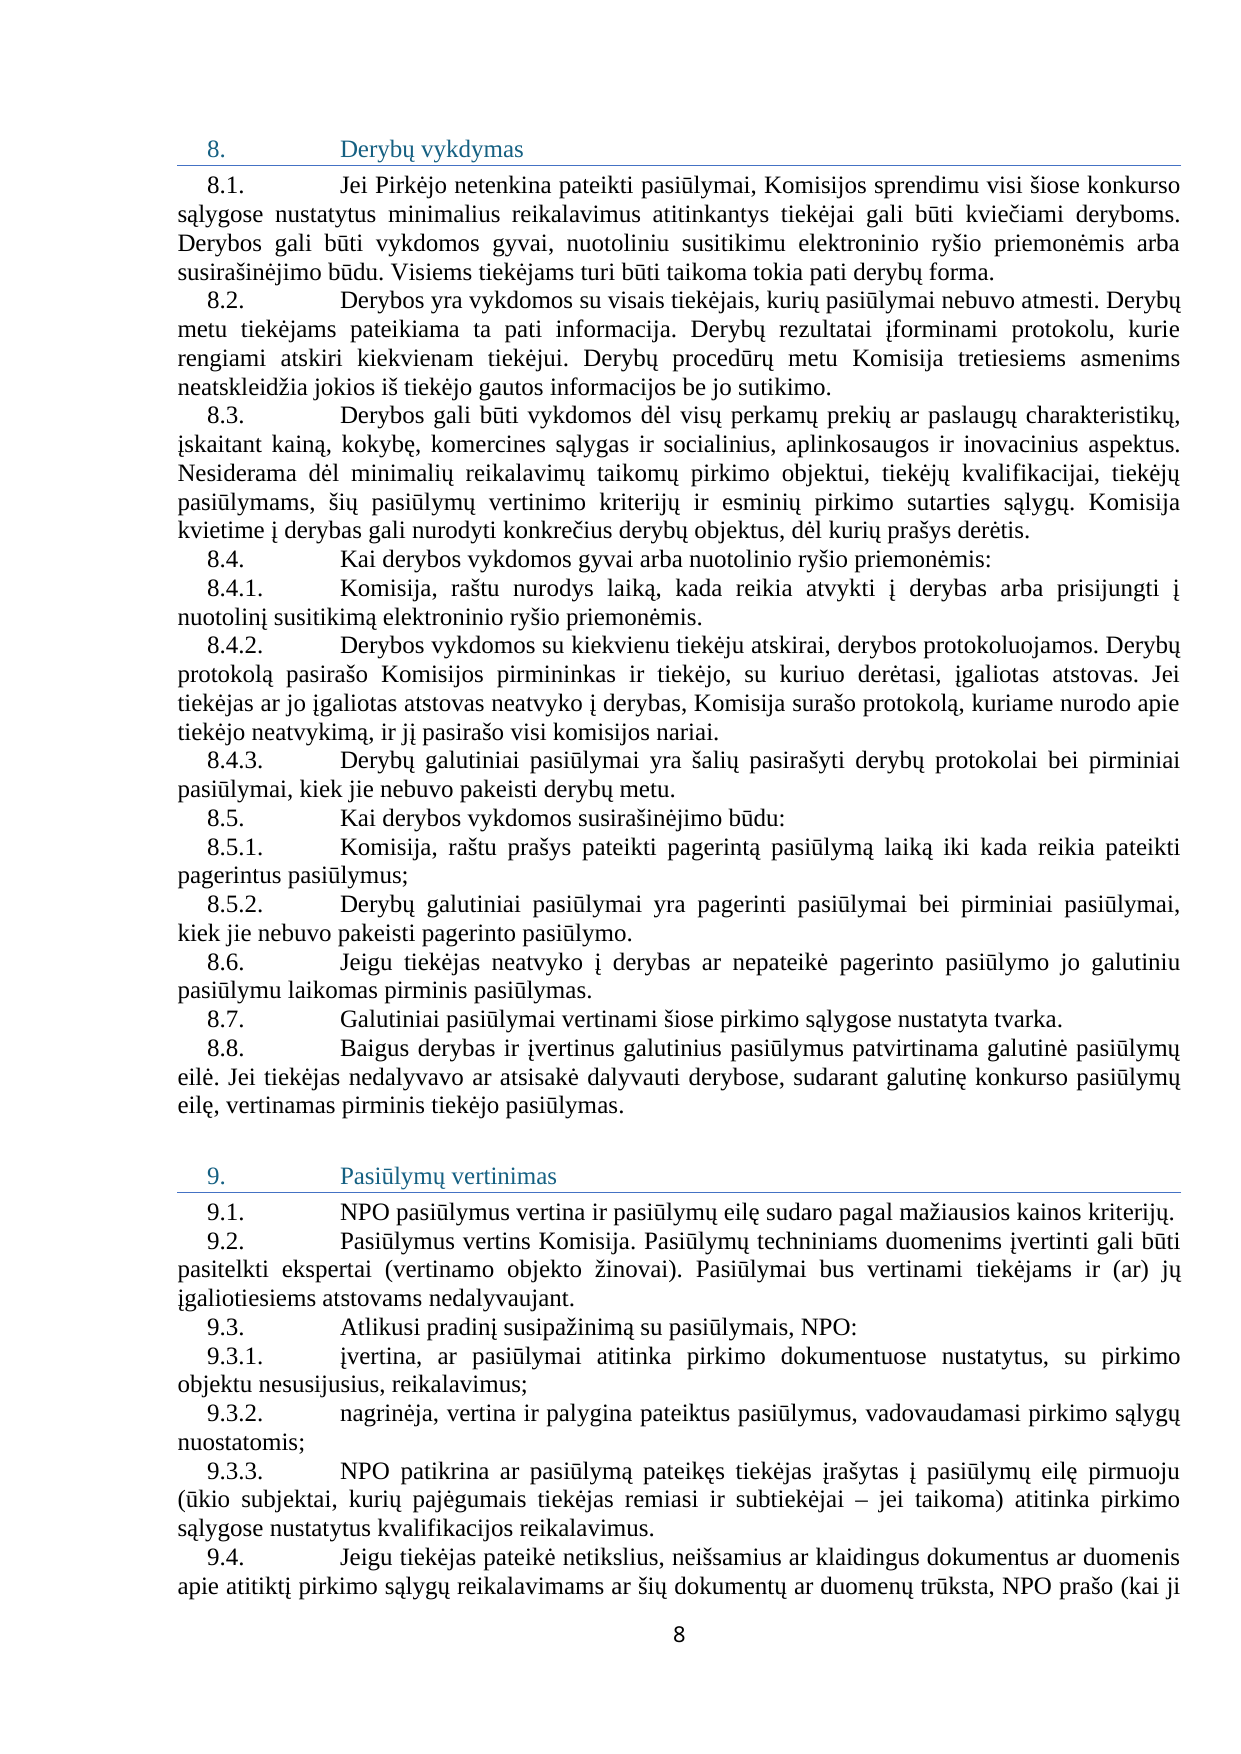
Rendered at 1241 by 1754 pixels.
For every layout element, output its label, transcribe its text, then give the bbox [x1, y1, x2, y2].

list Derybos yra vykdomos su visais tiekėjais, kurių pasiūlymai nebuvo atmesti. Derybų metu tiekėjams pateikiama ta pati informacija. Derybų rezultatai įforminami protokolu, kurie rengiami atskiri kiekvienam tiekėjui. Derybų procedūrų metu Komisija tretiesiems asmenims neatskleidžia jokios iš tiekėjo gautos informacijos be jo sutikimo. [177, 286, 1181, 401]
list nagrinėja, vertina ir palygina pateiktus pasiūlymus, vadovaudamasi pirkimo sąlygų nuostatomis; [177, 1398, 1181, 1456]
list Kai derybos vykdomos gyvai arba nuotolinio ryšio priemonėmis: [177, 544, 1181, 573]
list Pasiūlymus vertins Komisija. Pasiūlymų techniniams duomenims įvertinti gali būti pasitelkti ekspertai (vertinamo objekto žinovai). Pasiūlymai bus vertinami tiekėjams ir (ar) jų įgaliotiesiems atstovams nedalyvaujant. [177, 1226, 1181, 1312]
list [177, 1542, 1181, 1599]
list Derybų galutiniai pasiūlymai yra šalių pasirašyti derybų protokolai bei pirminiai pasiūlymai, kiek jie nebuvo pakeisti derybų metu. [177, 746, 1181, 803]
list Komisija, raštu nurodys laiką, kada reikia atvykti į derybas arba prisijungti į nuotolinį susitikimą elektroninio ryšio priemonėmis. [177, 573, 1181, 631]
list Jeigu tiekėjas neatvyko į derybas ar nepateikė pagerinto pasiūlymo jo galutiniu pasiūlymu laikomas pirminis pasiūlymas. [177, 947, 1181, 1004]
list įvertina, ar pasiūlymai atitinka pirkimo dokumentuose nustatytus, su pirkimo objektu nesusijusius, reikalavimus; [177, 1341, 1181, 1398]
list Derybų galutiniai pasiūlymai yra pagerinti pasiūlymai bei pirminiai pasiūlymai, kiek jie nebuvo pakeisti pagerinto pasiūlymo. [177, 889, 1181, 947]
list Baigus derybas ir įvertinus galutinius pasiūlymus patvirtinama galutinė pasiūlymų eilė. Jei tiekėjas nedalyvavo ar atsisakė dalyvauti derybose, sudarant galutinę konkurso pasiūlymų eilę, vertinamas pirminis tiekėjo pasiūlymas. [177, 1033, 1181, 1119]
list Derybos vykdomos su kiekvienu tiekėju atskirai, derybos protokoluojamos. Derybų protokolą pasirašo Komisijos pirmininkas ir tiekėjo, su kuriuo derėtasi, įgaliotas atstovas. Jei tiekėjas ar jo įgaliotas atstovas neatvyko į derybas, Komisija surašo protokolą, kuriame nurodo apie tiekėjo neatvykimą, ir jį pasirašo visi komisijos nariai. [177, 631, 1181, 746]
list NPO patikrina ar pasiūlymą pateikęs tiekėjas įrašytas į pasiūlymų eilę pirmuoju (ūkio subjektai, kurių pajėgumais tiekėjas remiasi ir subtiekėjai – jei taikoma) atitinka pirkimo sąlygose nustatytus kvalifikacijos reikalavimus. [177, 1456, 1181, 1542]
list Pasiūlymų vertinimas [177, 1161, 1181, 1192]
list NPO pasiūlymus vertina ir pasiūlymų eilę sudaro pagal mažiausios kainos kriterijų. [177, 1197, 1181, 1226]
list Atlikusi pradinį susipažinimą su pasiūlymais, NPO: [177, 1312, 1181, 1341]
list Kai derybos vykdomos susirašinėjimo būdu: [177, 803, 1181, 832]
list Komisija, raštu prašys pateikti pagerintą pasiūlymą laiką iki kada reikia pateikti pagerintus pasiūlymus; [177, 832, 1181, 889]
list Derybos gali būti vykdomos dėl visų perkamų prekių ar paslaugų charakteristikų, įskaitant kainą, kokybę, komercines sąlygas ir socialinius, aplinkosaugos ir inovacinius aspektus. Nesiderama dėl minimalių reikalavimų taikomų pirkimo objektui, tiekėjų kvalifikacijai, tiekėjų pasiūlymams, šių pasiūlymų vertinimo kriterijų ir esminių pirkimo sutarties sąlygų. Komisija kvietime į derybas gali nurodyti konkrečius derybų objektus, dėl kurių prašys derėtis. [177, 401, 1181, 544]
list Jei Pirkėjo netenkina pateikti pasiūlymai, Komisijos sprendimu visi šiose konkurso sąlygose nustatytus minimalius reikalavimus atitinkantys tiekėjai gali būti kviečiami deryboms. Derybos gali būti vykdomos gyvai, nuotoliniu susitikimu elektroninio ryšio priemonėmis arba susirašinėjimo būdu. Visiems tiekėjams turi būti taikoma tokia pati derybų forma. [177, 171, 1181, 286]
list Derybų vykdymas [177, 134, 1181, 165]
list Galutiniai pasiūlymai vertinami šiose pirkimo sąlygose nustatyta tvarka. [177, 1004, 1181, 1033]
